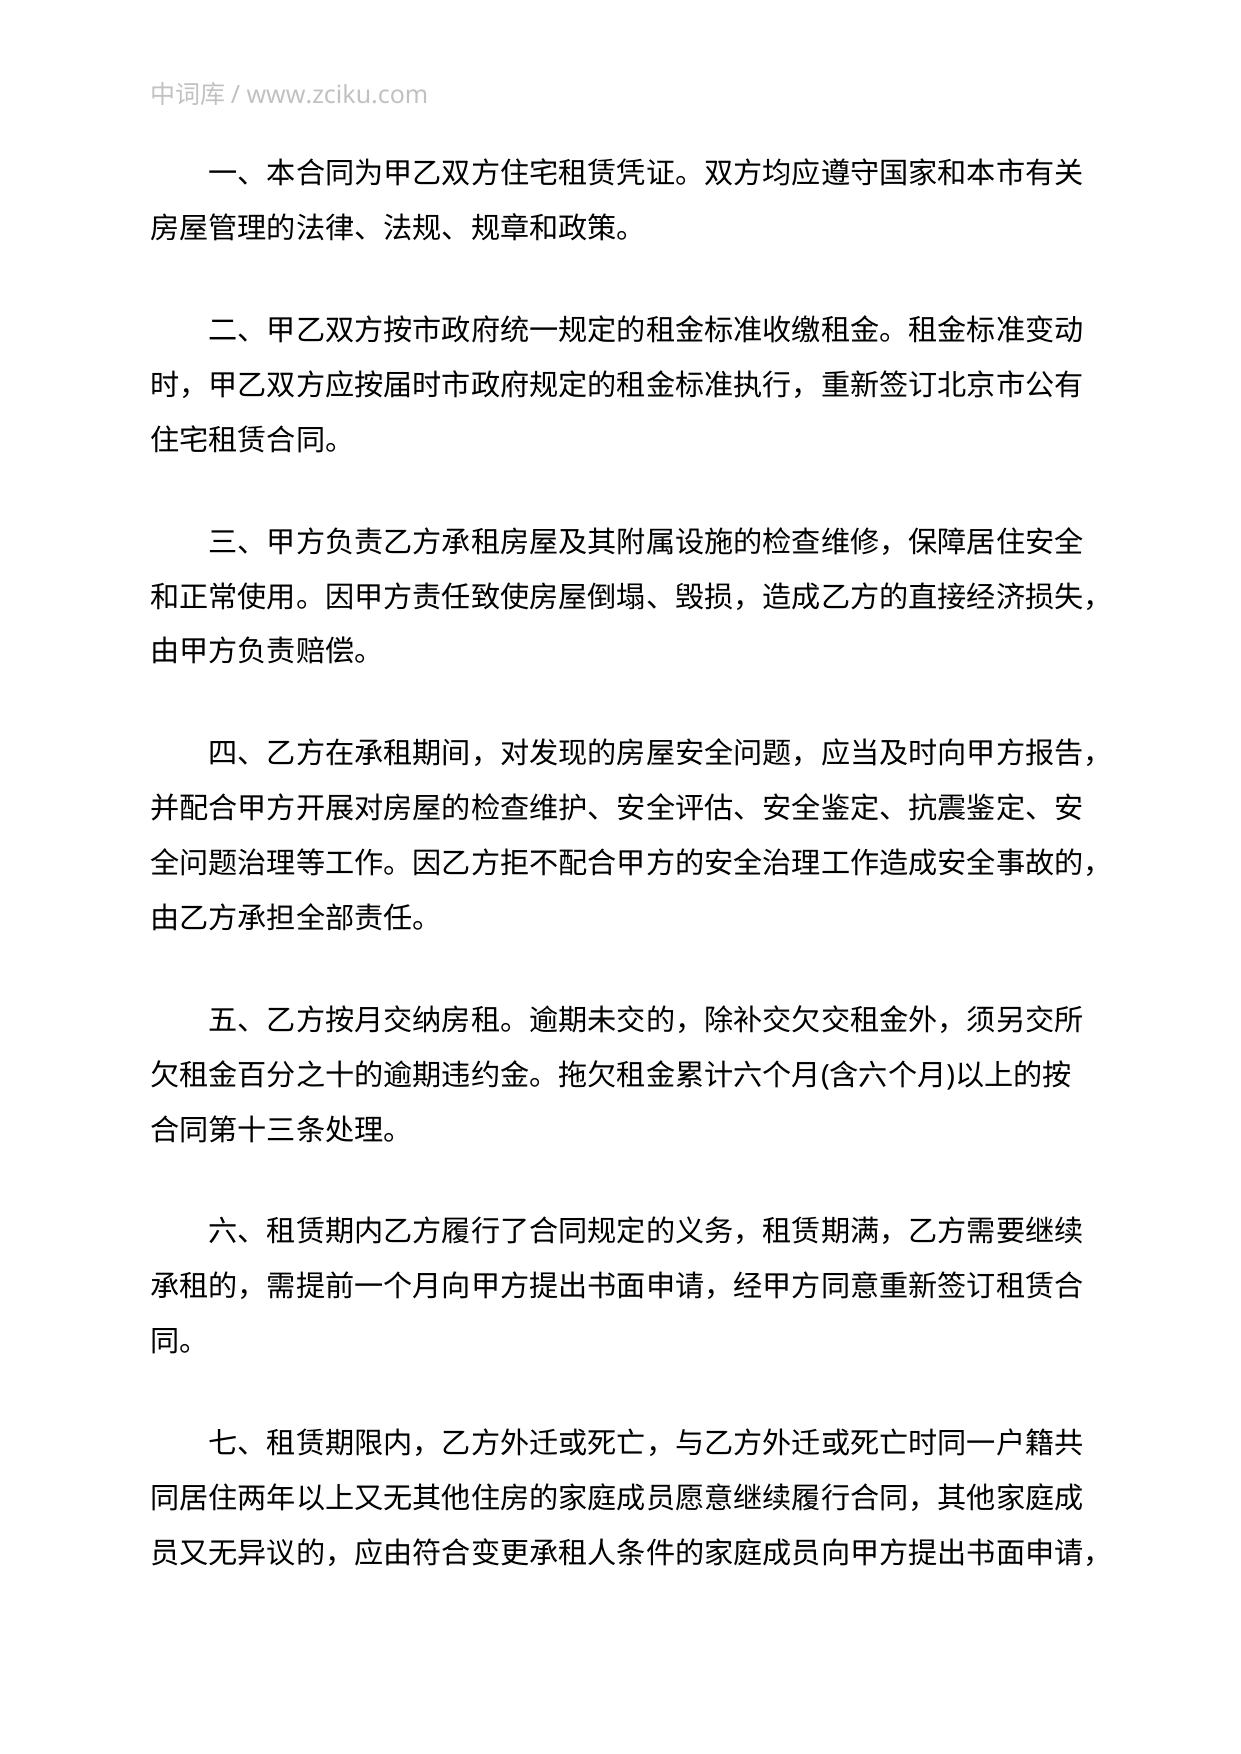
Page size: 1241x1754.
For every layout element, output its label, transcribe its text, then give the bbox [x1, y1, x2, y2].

text 一、本合同为甲乙双方住宅租赁凭证。双方均应遵守国家和本市有关房屋管理的法律、法规、规章和政策。 [150, 150, 1090, 247]
text 三、甲方负责乙方承租房屋及其附属设施的检查维修，保障居住安全和正常使用。因甲方责任致使房屋倒塌、毁损，造成乙方的直接经济损失，由甲方负责赔偿。 [150, 518, 1090, 670]
text 二、甲乙双方按市政府统一规定的租金标准收缴租金。租金标准变动时，甲乙双方应按届时市政府规定的租金标准执行，重新签订北京市公有住宅租赁合同。 [150, 307, 1090, 459]
text 四、乙方在承租期间，对发现的房屋安全问题，应当及时向甲方报告，并配合甲方开展对房屋的检查维护、安全评估、安全鉴定、抗震鉴定、安全问题治理等工作。因乙方拒不配合甲方的安全治理工作造成安全事故的，由乙方承担全部责任。 [150, 730, 1090, 937]
text 五、乙方按月交纳房租。逾期未交的，除补交欠交租金外，须另交所欠租金百分之十的逾期违约金。拖欠租金累计六个月(含六个月)以上的按合同第十三条处理。 [150, 996, 1090, 1148]
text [150, 1419, 1090, 1572]
text 六、租赁期内乙方履行了合同规定的义务，租赁期满，乙方需要继续承租的，需提前一个月向甲方提出书面申请，经甲方同意重新签订租赁合同。 [150, 1208, 1090, 1360]
